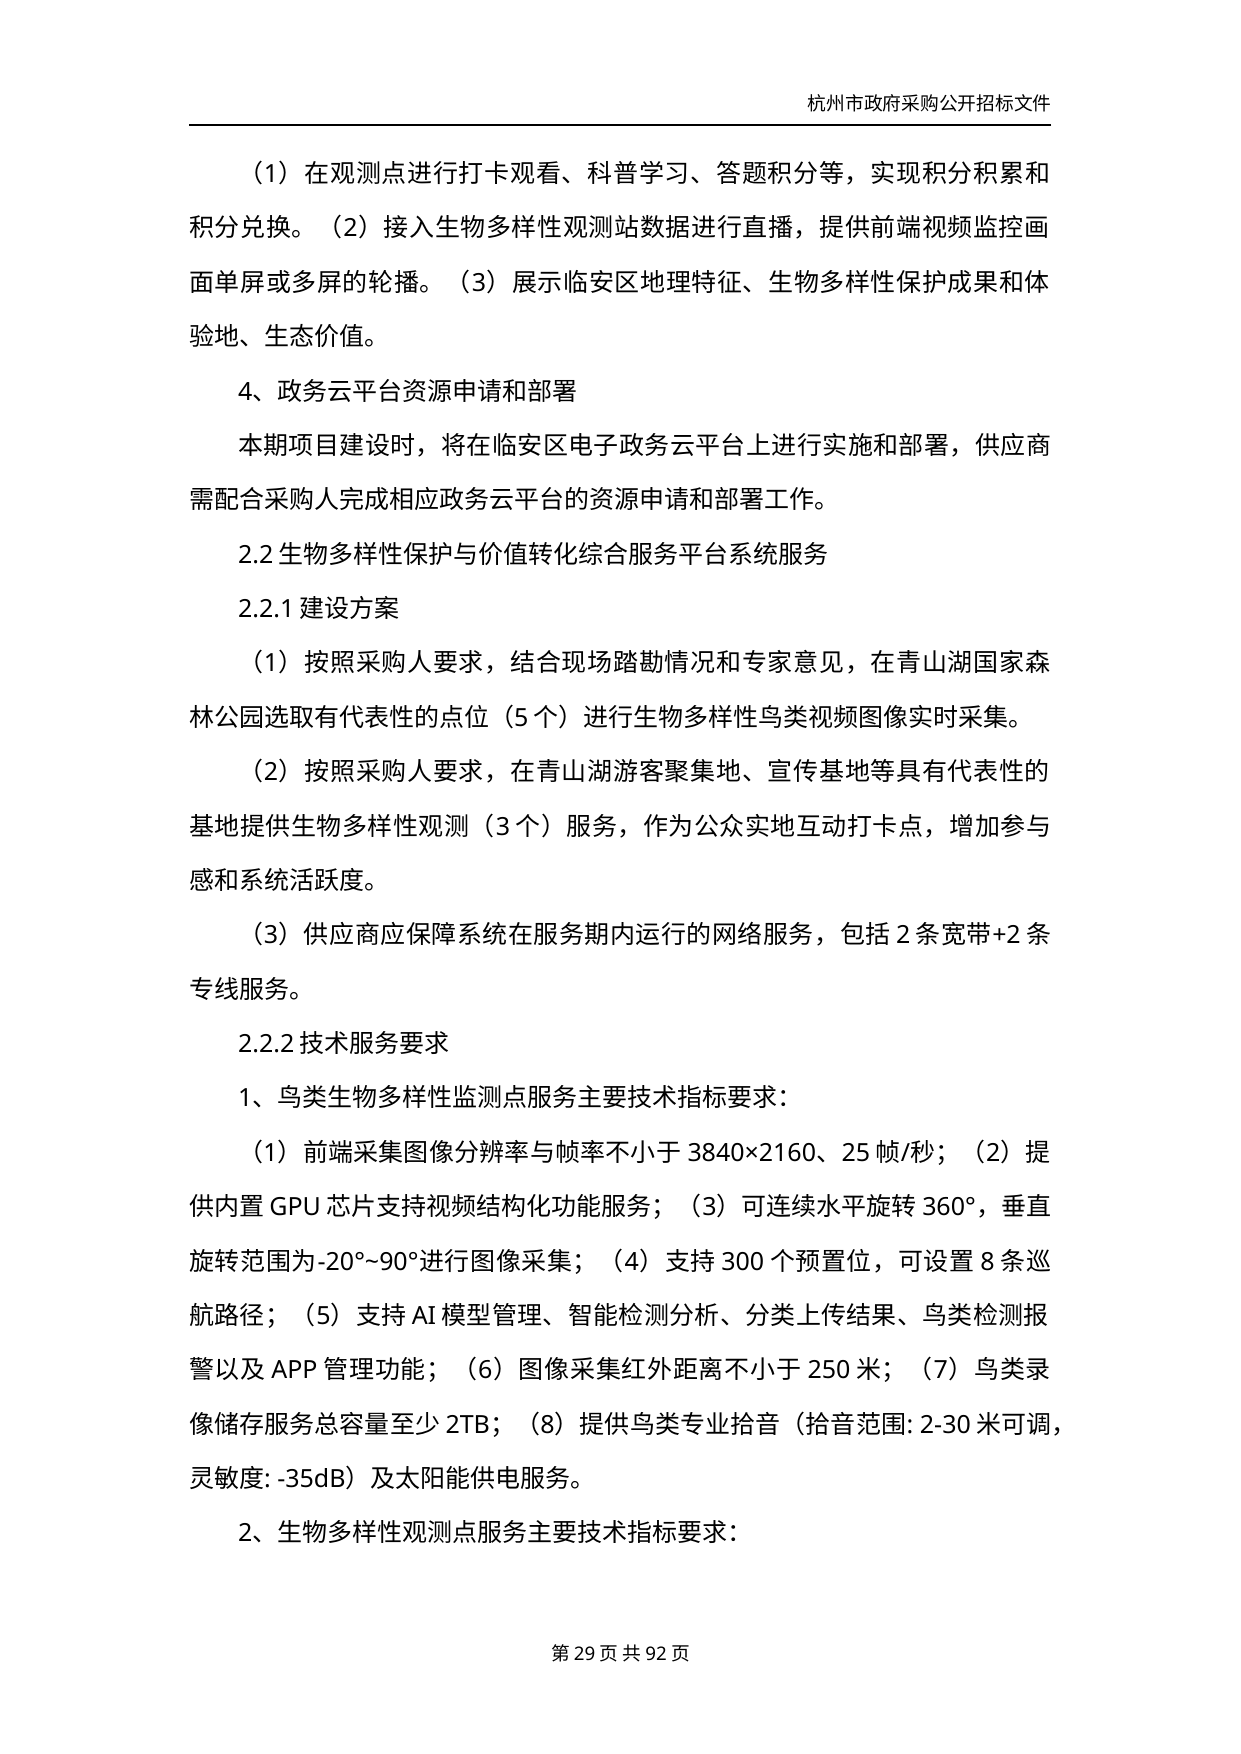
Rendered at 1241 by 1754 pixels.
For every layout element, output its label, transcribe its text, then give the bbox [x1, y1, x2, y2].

text 2.2生物多样性保护与价值转化综合服务平台系统服务 [189, 534, 1051, 570]
text 2.2.2技术服务要求 [189, 1023, 1051, 1060]
text （2）按照采购人要求，在青山湖游客聚集地、宣传基地等具有代表性的基地提供生物多样性观测（3个）服务，作为公众实地互动打卡点，增加参与感和系统活跃度。 [189, 752, 1051, 897]
text 本期项目建设时，将在临安区电子政务云平台上进行实施和部署，供应商需配合采购人完成相应政务云平台的资源申请和部署工作。 [189, 425, 1051, 516]
text （1）前端采集图像分辨率与帧率不小于3840×2160、25帧/秒；（2）提供内置GPU芯片支持视频结构化功能服务；（3）可连续水平旋转360°，垂直旋转范围为-20°~90°进行图像采集；（4）支持300个预置位，可设置8条巡航路径；（5）支持AI模型管理、智能检测分析、分类上传结果、鸟类检测报警以及APP管理功能；（6）图像采集红外距离不小于250米；（7）鸟类录像储存服务总容量至少2TB；（8）提供鸟类专业拾音（拾音范围: 2-30米可调，灵敏度: -35dB）及太阳能供电服务。 [189, 1132, 1051, 1495]
text 4、政务云平台资源申请和部署 [189, 371, 1051, 407]
text 2.2.1建设方案 [189, 588, 1051, 625]
text （1）按照采购人要求，结合现场踏勘情况和专家意见，在青山湖国家森林公园选取有代表性的点位（5个）进行生物多样性鸟类视频图像实时采集。 [189, 643, 1051, 733]
text 2、生物多样性观测点服务主要技术指标要求： [189, 1513, 1051, 1549]
text （3）供应商应保障系统在服务期内运行的网络服务，包括2条宽带+2条专线服务。 [189, 915, 1051, 1005]
text 1、鸟类生物多样性监测点服务主要技术指标要求： [189, 1078, 1051, 1114]
text （1）在观测点进行打卡观看、科普学习、答题积分等，实现积分积累和积分兑换。（2）接入生物多样性观测站数据进行直播，提供前端视频监控画面单屏或多屏的轮播。（3）展示临安区地理特征、生物多样性保护成果和体验地、生态价值。 [189, 153, 1051, 353]
